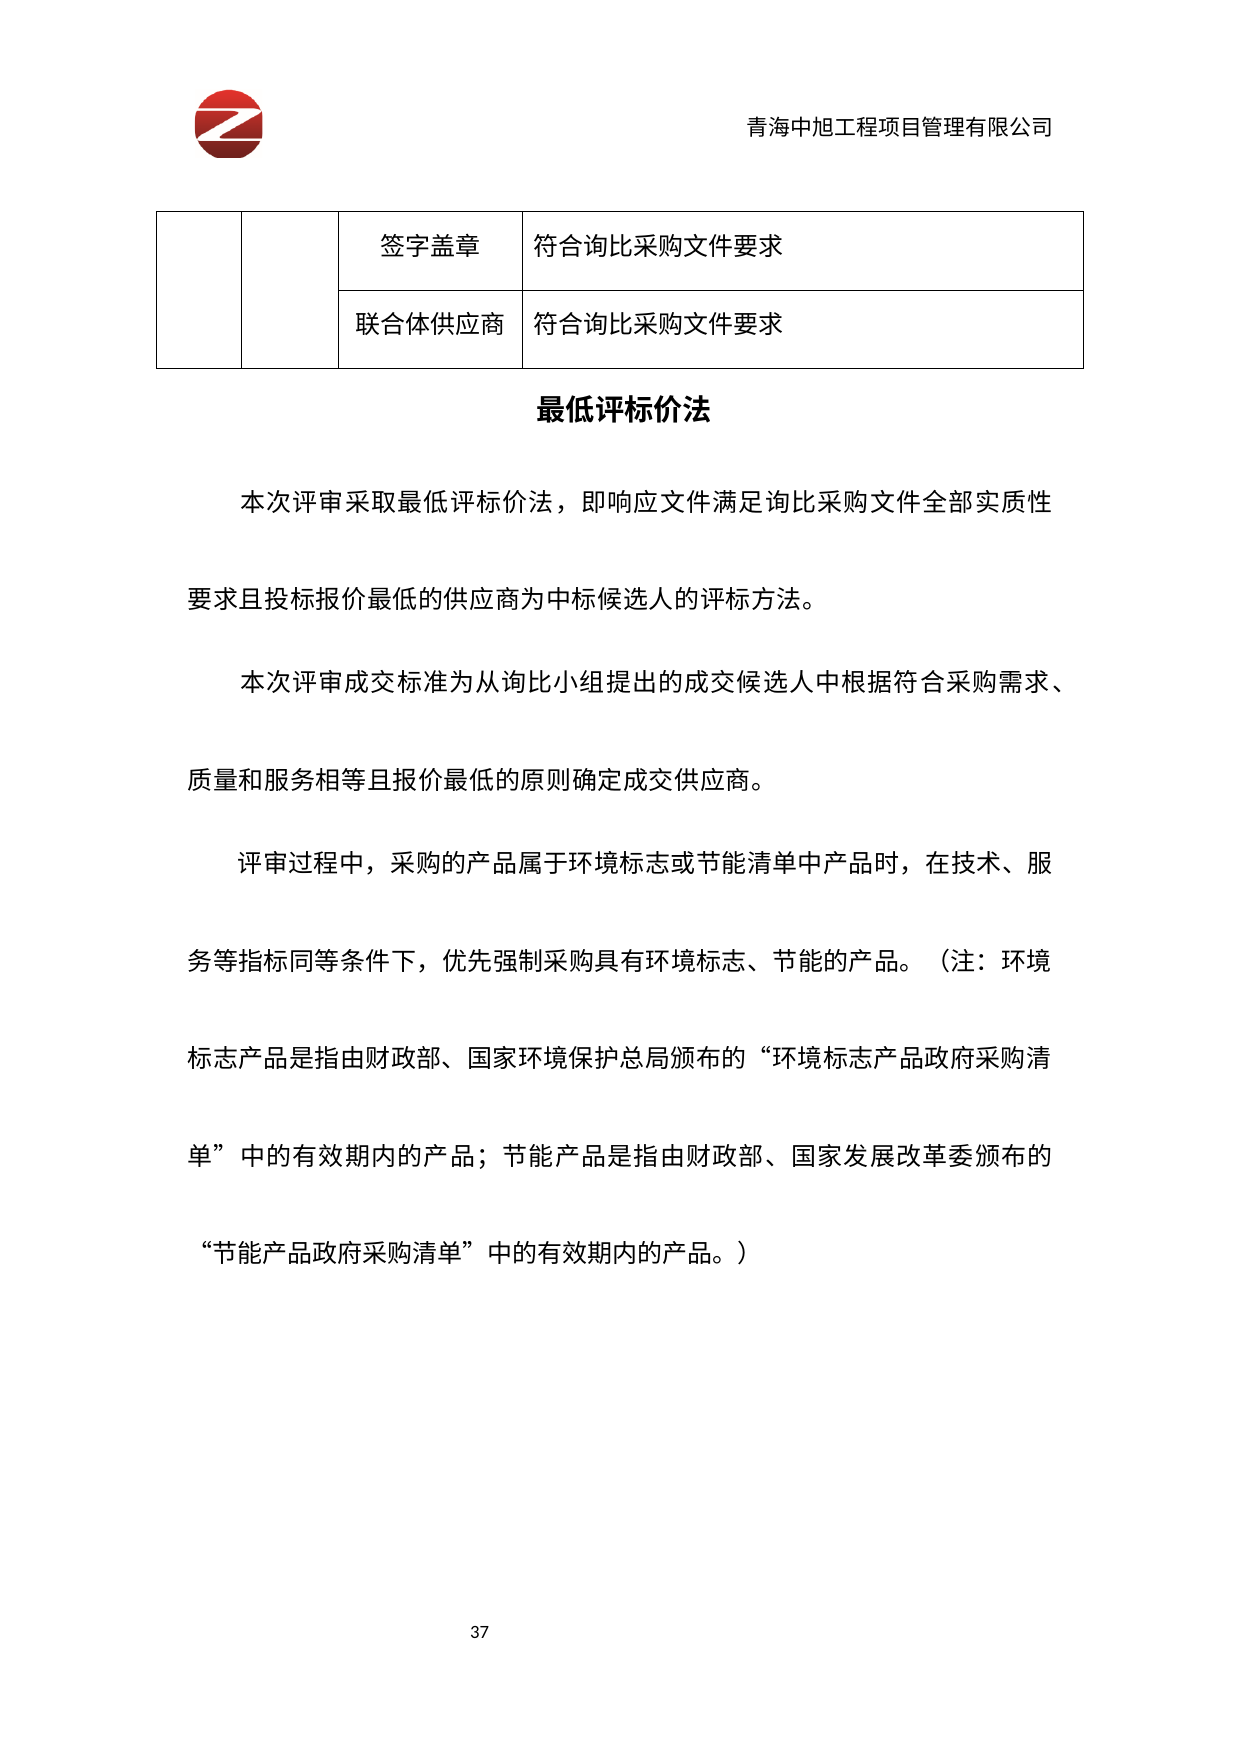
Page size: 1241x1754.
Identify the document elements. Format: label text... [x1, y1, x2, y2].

table_cell 签字盖章 [339, 212, 522, 289]
text 本次评审采取最低评标价法，即响应文件满足询比采购文件全部实质性要求且投标报价最低的供应商为中标候选人的评标方法。 [187, 468, 1053, 630]
picture [193, 89, 262, 156]
text 评审过程中，采购的产品属于环境标志或节能清单中产品时，在技术、服务等指标同等条件下，优先强制采购具有环境标志、节能的产品。（注：环境标志产品是指由财政部、国家环境保护总局颁布的“环境标志产品政府采购清单”中的有效期内的产品；节能产品是指由财政部、国家发展改革委颁布的“节能产品政府采购清单”中的有效期内的产品。） [187, 829, 1053, 1284]
table_cell 符合询比采购文件要求 [523, 212, 1083, 289]
table_cell 符合询比采购文件要求 [523, 291, 1083, 368]
text 本次评审成交标准为从询比小组提出的成交候选人中根据符合采购需求、质量和服务相等且报价最低的原则确定成交供应商。 [187, 648, 1053, 811]
text 最低评标价法 [187, 375, 1053, 440]
table_cell 联合体供应商 [339, 291, 522, 368]
